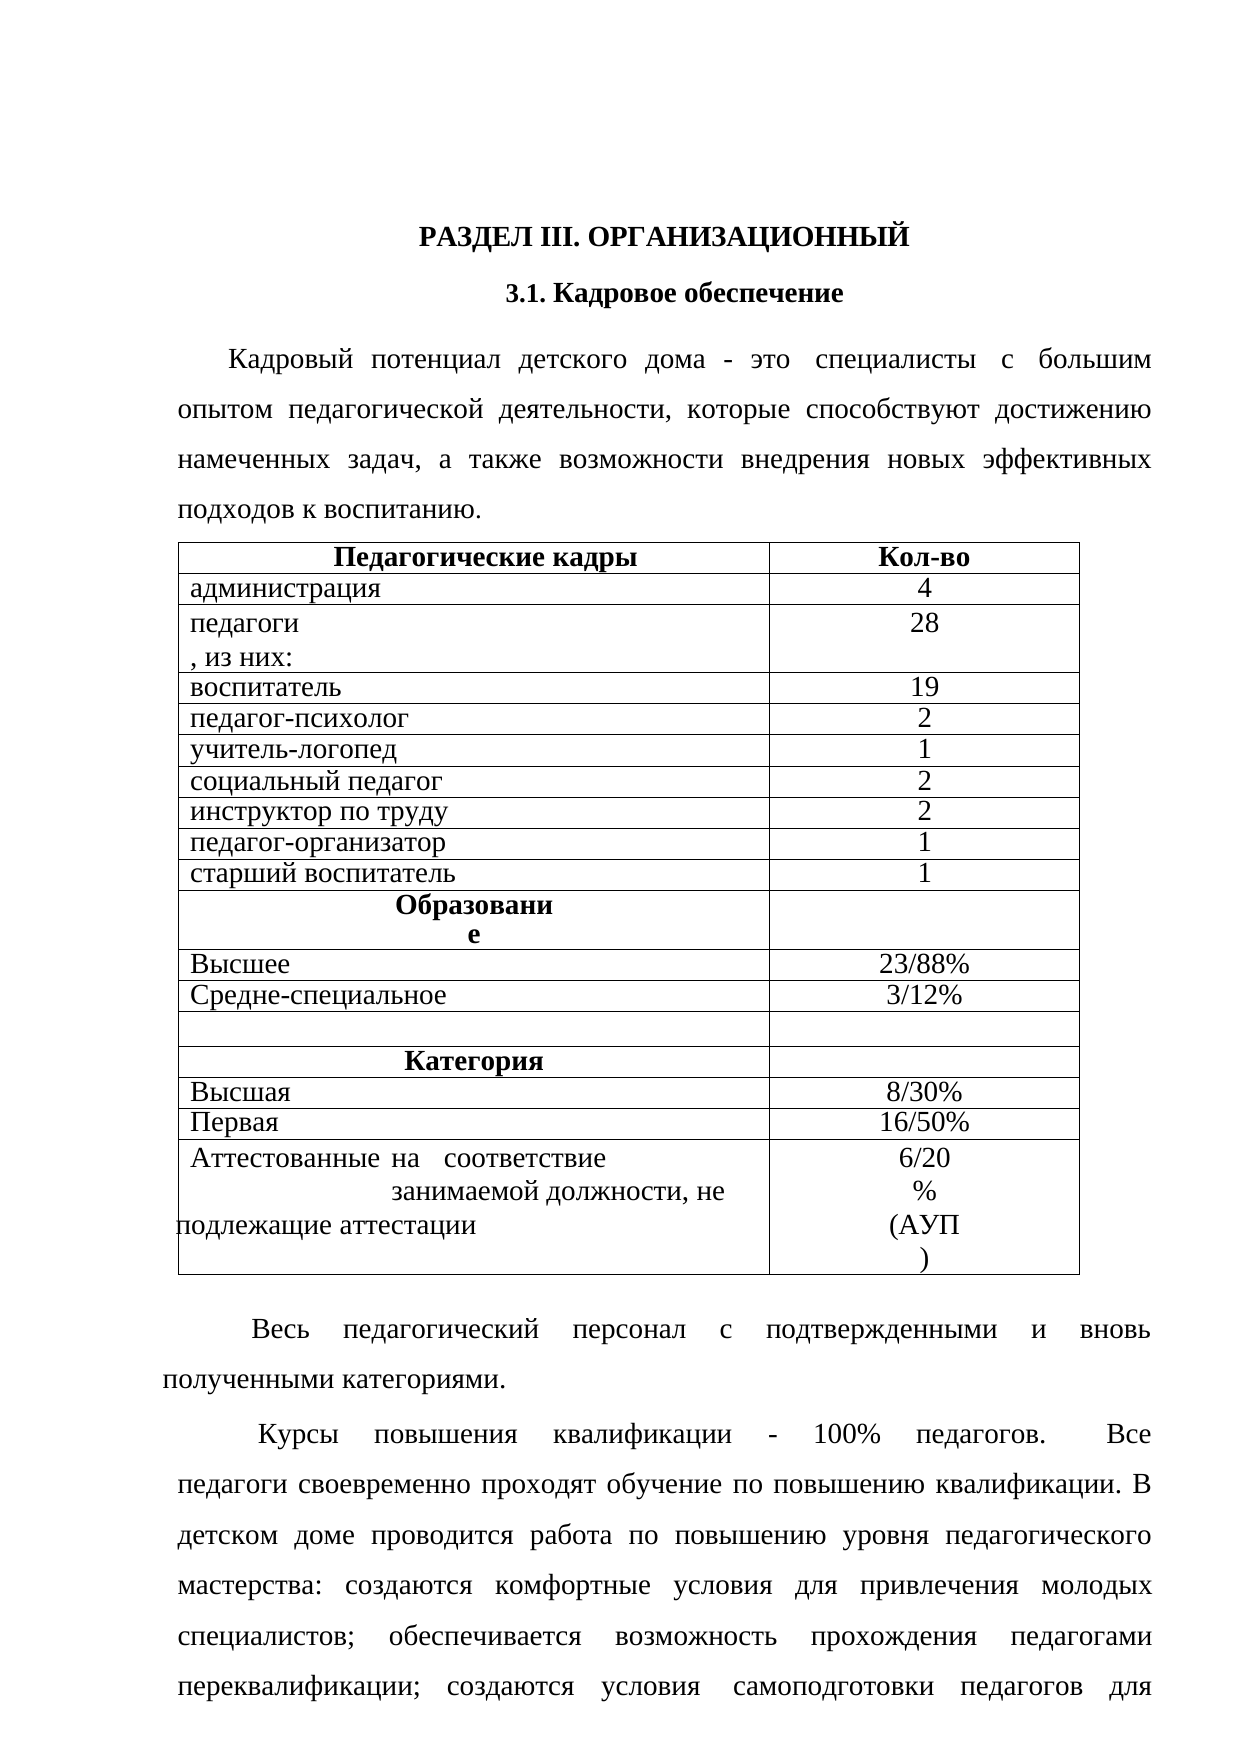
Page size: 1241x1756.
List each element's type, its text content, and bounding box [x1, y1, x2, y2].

table_cell 28 [770, 605, 1079, 672]
table_cell Аттестованные на соответствие занимаемой должности, не подлежащие аттестации [179, 1140, 769, 1274]
table_cell 1 [770, 860, 1079, 890]
table_cell [770, 1047, 1079, 1077]
table_cell Высшая [179, 1078, 769, 1108]
table_cell воспитатель [179, 673, 769, 703]
table_cell 1 [770, 829, 1079, 858]
table_cell старший воспитатель [179, 860, 769, 890]
table_cell [179, 1012, 769, 1046]
table_cell 19 [770, 673, 1079, 703]
table_cell 3/12% [770, 981, 1079, 1011]
table_cell 23/88% [770, 950, 1079, 980]
subtitle Кадровое обеспечение [505, 275, 1176, 309]
table_cell 4 [770, 574, 1079, 604]
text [177, 1416, 1152, 1701]
table_cell 2 [770, 704, 1079, 734]
table_cell педагоги, из них: [179, 605, 769, 672]
text Кадровый потенциал детского дома - это специалисты с большим опытом педагогической деятельности, которые способствуют достижению намеченных задач, а также возможности внедрения новых эффективных подходов к воспитанию. [177, 341, 1152, 525]
text Весь педагогический персонал с подтвержденными и вновь полученными категориями. [162, 1311, 1151, 1395]
table_header Кол-во [770, 543, 1079, 573]
table_cell 6/20% (АУП) [770, 1140, 1079, 1274]
table_cell Первая [179, 1109, 769, 1139]
table_cell 1 [770, 735, 1079, 766]
table_cell учитель-логопед [179, 735, 769, 766]
table_cell 8/30% [770, 1078, 1079, 1108]
table_cell администрация [179, 574, 769, 604]
table_cell Образование [179, 891, 769, 949]
table_header Педагогические кадры [179, 543, 769, 573]
table_cell педагог-психолог [179, 704, 769, 734]
table_cell инструктор по труду [179, 798, 769, 828]
table_cell Категория [179, 1047, 769, 1077]
subtitle РАЗДЕЛ III. ОРГАНИЗАЦИОННЫЙ [267, 219, 1062, 253]
table_cell 2 [770, 798, 1079, 828]
table_cell педагог-организатор [179, 829, 769, 858]
table_cell социальный педагог [179, 767, 769, 797]
table_cell 16/50% [770, 1109, 1079, 1139]
table_cell [770, 891, 1079, 949]
table_cell Высшее [179, 950, 769, 980]
table_cell 2 [770, 767, 1079, 797]
table_cell Средне-специальное [179, 981, 769, 1011]
table_cell [770, 1012, 1079, 1046]
